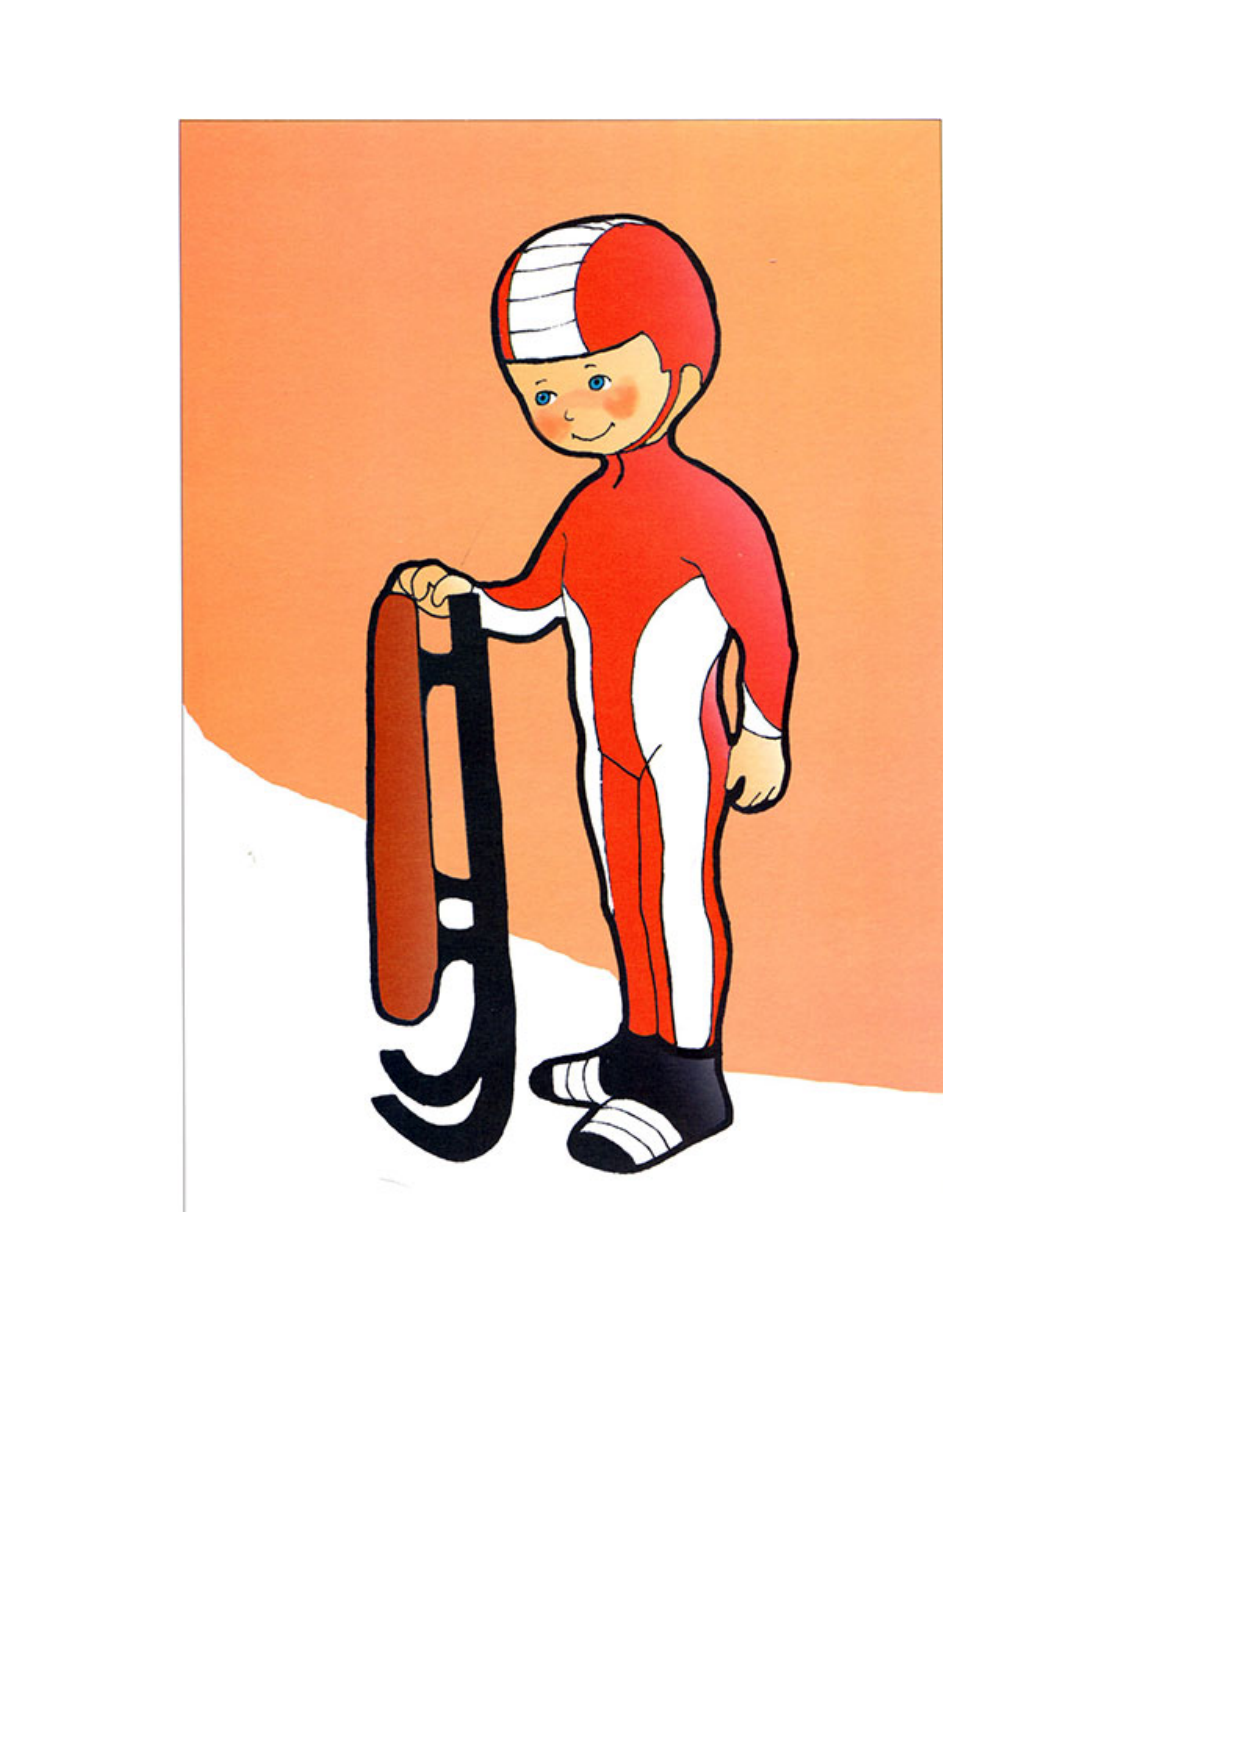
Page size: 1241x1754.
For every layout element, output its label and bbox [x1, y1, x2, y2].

picture [177, 118, 943, 1212]
